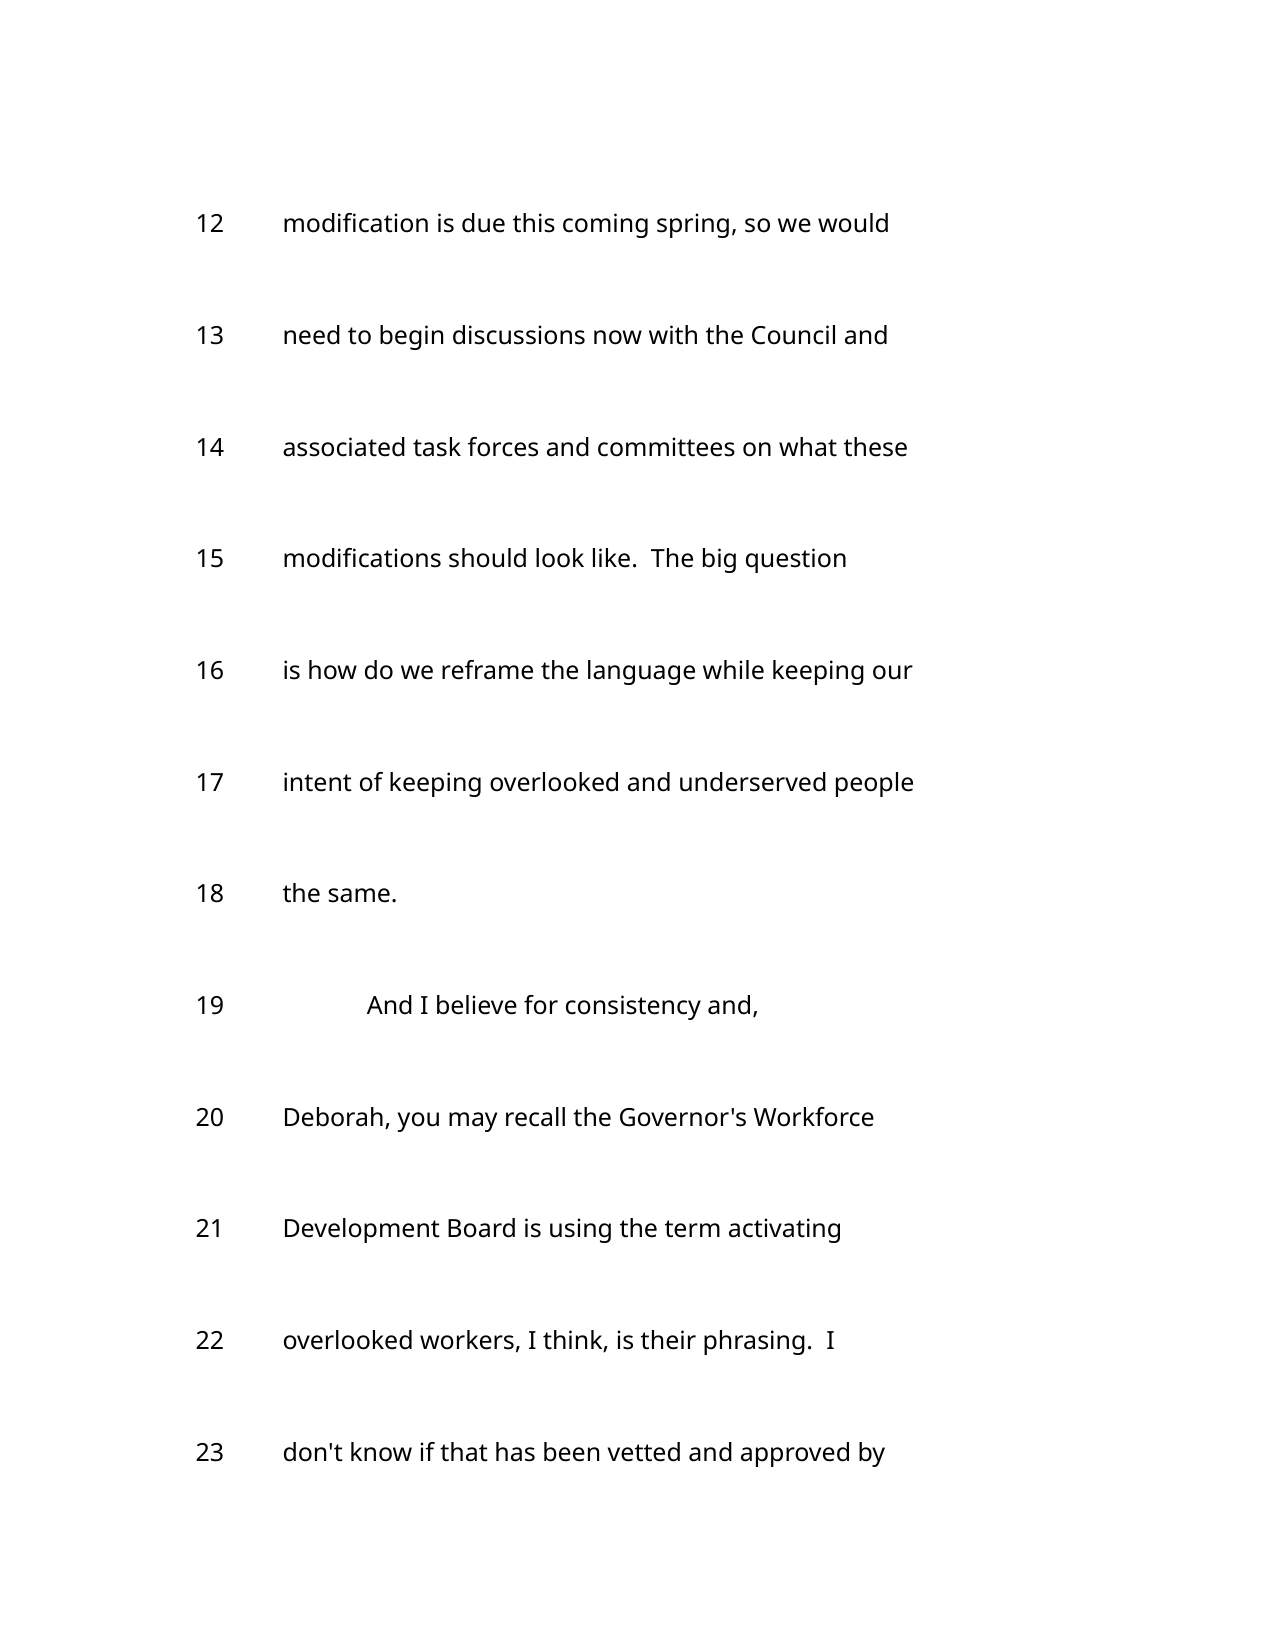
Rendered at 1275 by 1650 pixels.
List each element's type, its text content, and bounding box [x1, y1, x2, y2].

text 23 don't know if that has been vetted and approved by [150, 1434, 1125, 1468]
text 14 associated task forces and committees on what these [150, 429, 1125, 463]
text 19 And I believe for consistency and, [150, 987, 1125, 1022]
text 13 need to begin discussions now with the Council and [150, 317, 1125, 352]
text 17 intent of keeping overlooked and underserved people [150, 764, 1125, 798]
text 15 modifications should look like. The big question [150, 541, 1125, 575]
text 20 Deborah, you may recall the Governor's Workforce [150, 1099, 1125, 1133]
text 12 modification is due this coming spring, so we would [150, 206, 1125, 240]
text 18 the same. [150, 876, 1125, 910]
text 16 is how do we reframe the language while keeping our [150, 652, 1125, 687]
text 22 overlooked workers, I think, is their phrasing. I [150, 1322, 1125, 1357]
text 21 Development Board is using the term activating [150, 1211, 1125, 1245]
